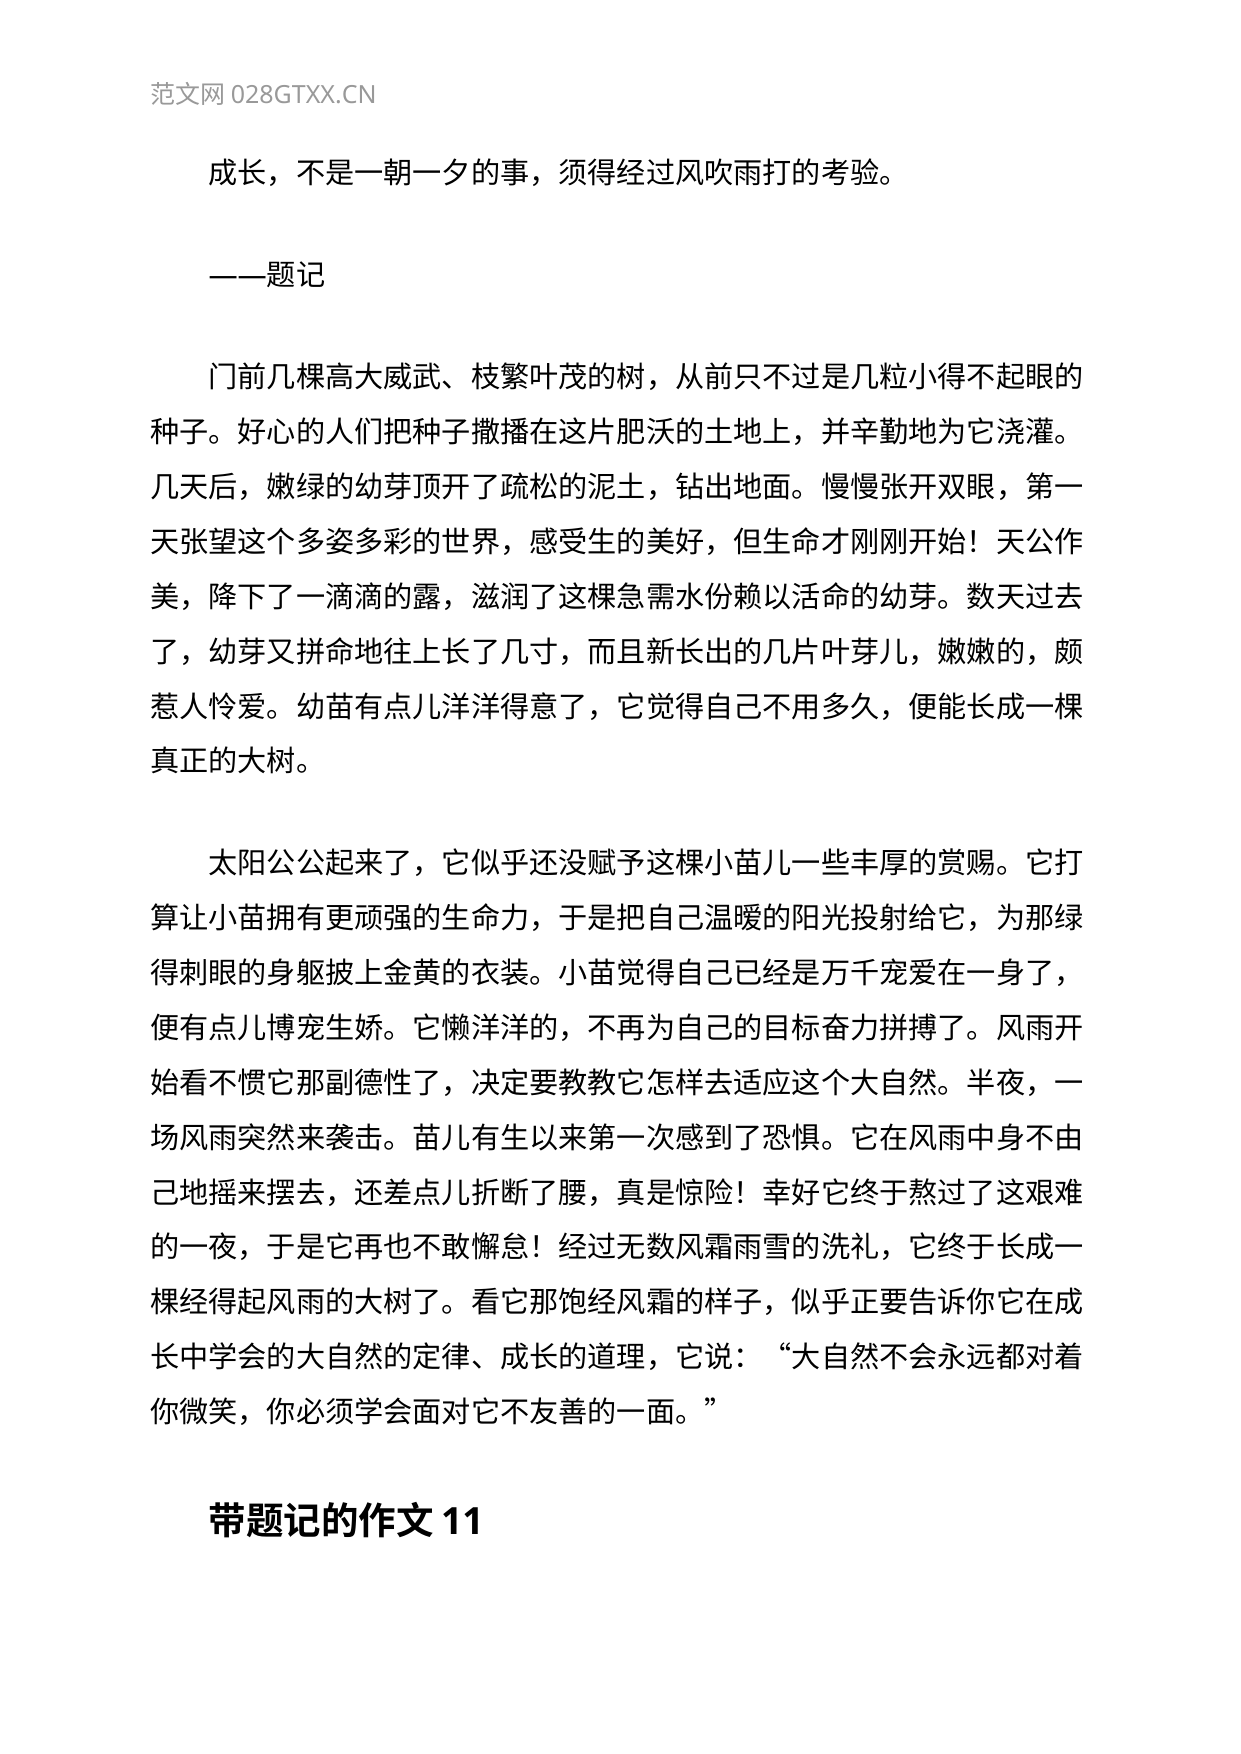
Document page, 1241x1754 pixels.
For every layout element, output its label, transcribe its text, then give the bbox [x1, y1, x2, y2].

text ——题记 [150, 252, 1090, 294]
text 成长，不是一朝一夕的事，须得经过风吹雨打的考验。 [150, 150, 1090, 192]
text 太阳公公起来了，它似乎还没赋予这棵小苗儿一些丰厚的赏赐。它打算让小苗拥有更顽强的生命力，于是把自己温暧的阳光投射给它，为那绿得刺眼的身躯披上金黄的衣装。小苗觉得自己已经是万千宠爱在一身了，便有点儿博宠生娇。它懒洋洋的，不再为自己的目标奋力拼搏了。风雨开始看不惯它那副德性了，决定要教教它怎样去适应这个大自然。半夜，一场风雨突然来袭击。苗儿有生以来第一次感到了恐惧。它在风雨中身不由己地摇来摆去，还差点儿折断了腰，真是惊险！幸好它终于熬过了这艰难的一夜，于是它再也不敢懈怠！经过无数风霜雨雪的洗礼，它终于长成一棵经得起风雨的大树了。看它那饱经风霜的样子，似乎正要告诉你它在成长中学会的大自然的定律、成长的道理，它说：“大自然不会永远都对着你微笑，你必须学会面对它不友善的一面。” [150, 840, 1090, 1431]
text 门前几棵高大威武、枝繁叶茂的树，从前只不过是几粒小得不起眼的种子。好心的人们把种子撒播在这片肥沃的土地上，并辛勤地为它浇灌。几天后，嫩绿的幼芽顶开了疏松的泥土，钻出地面。慢慢张开双眼，第一天张望这个多姿多彩的世界，感受生的美好，但生命才刚刚开始！天公作美，降下了一滴滴的露，滋润了这棵急需水份赖以活命的幼芽。数天过去了，幼芽又拼命地往上长了几寸，而且新长出的几片叶芽儿，嫩嫩的，颇惹人怜爱。幼苗有点儿洋洋得意了，它觉得自己不用多久，便能长成一棵真正的大树。 [150, 354, 1090, 780]
text 带题记的作文11 [150, 1491, 1090, 1545]
